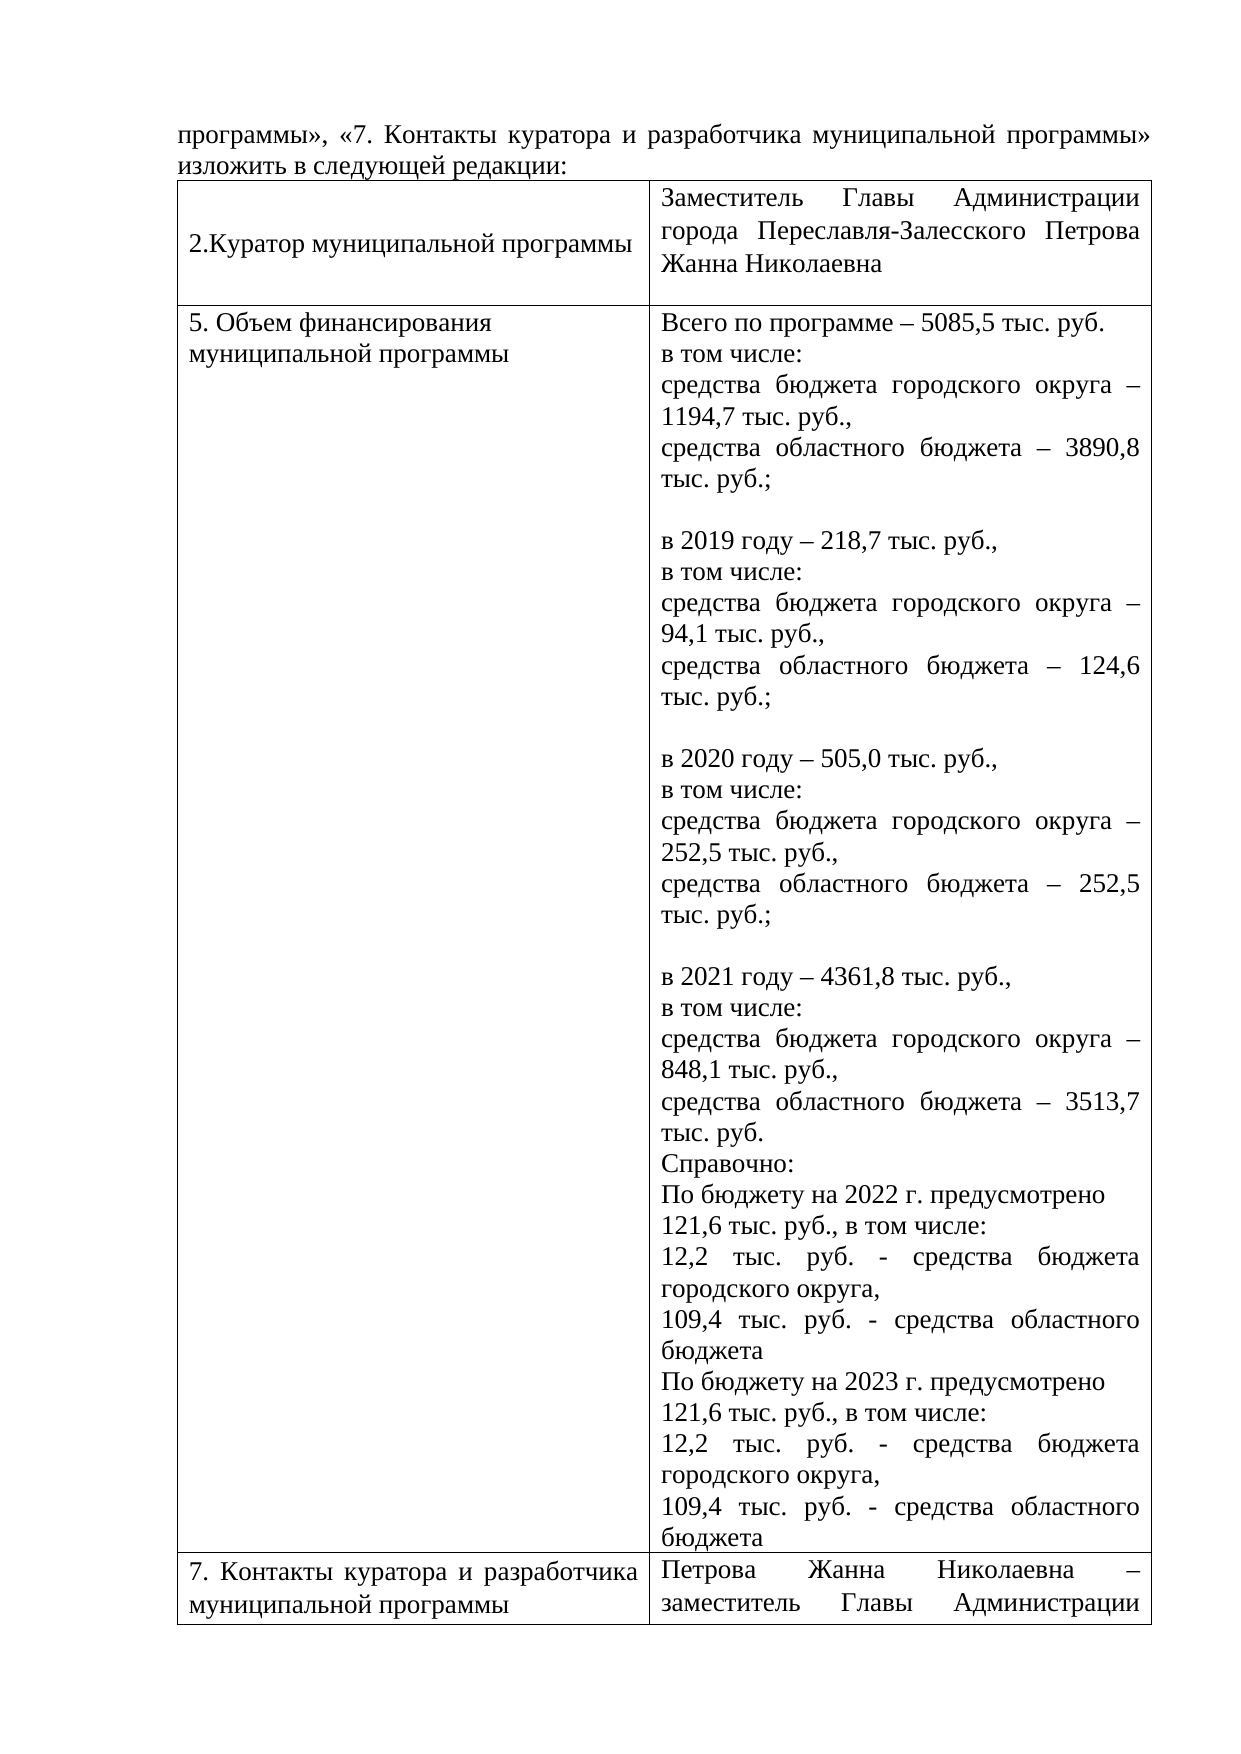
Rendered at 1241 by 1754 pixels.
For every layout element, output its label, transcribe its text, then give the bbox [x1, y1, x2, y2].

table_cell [650, 1553, 1151, 1624]
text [177, 118, 1152, 180]
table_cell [178, 1553, 649, 1624]
table_header Заместитель Главы Администрации города Переславля-Залесского Петрова Жанна Николаевна [650, 181, 1151, 305]
table_cell 5. Объем финансирования муниципальной программы [178, 306, 649, 1552]
table_cell Всего по программе – 5085,5 тыс. руб. в том числе: средства бюджета городского округа – 1194,7 тыс. руб., средства областного бюджета – 3890,8 тыс. руб.; в 2019 году – 218,7 тыс. руб., в том числе: средства бюджета городского округа – 94,1 тыс. руб., средства областного бюджета – 124,6 тыс. руб.; в 2020 году – 505,0 тыс. руб., в том числе: средства бюджета городского округа – 252,5 тыс. руб., средства областного бюджета – 252,5 тыс. руб.; в 2021 году – 4361,8 тыс. руб., в том числе: средства бюджета городского округа – 848,1 тыс. руб., средства областного бюджета – 3513,7 тыс. руб. Справочно: По бюджету на 2022 г. предусмотрено 121,6 тыс. руб., в том числе: 12,2 тыс. руб. - средства бюджета городского округа, 109,4 тыс. руб. - средства областного бюджета По бюджету на 2023 г. предусмотрено 121,6 тыс. руб., в том числе: 12,2 тыс. руб. - средства бюджета городского округа, 109,4 тыс. руб. - средства областного бюджета [650, 306, 1151, 1552]
table_header 2.Куратор муниципальной программы [178, 181, 649, 305]
